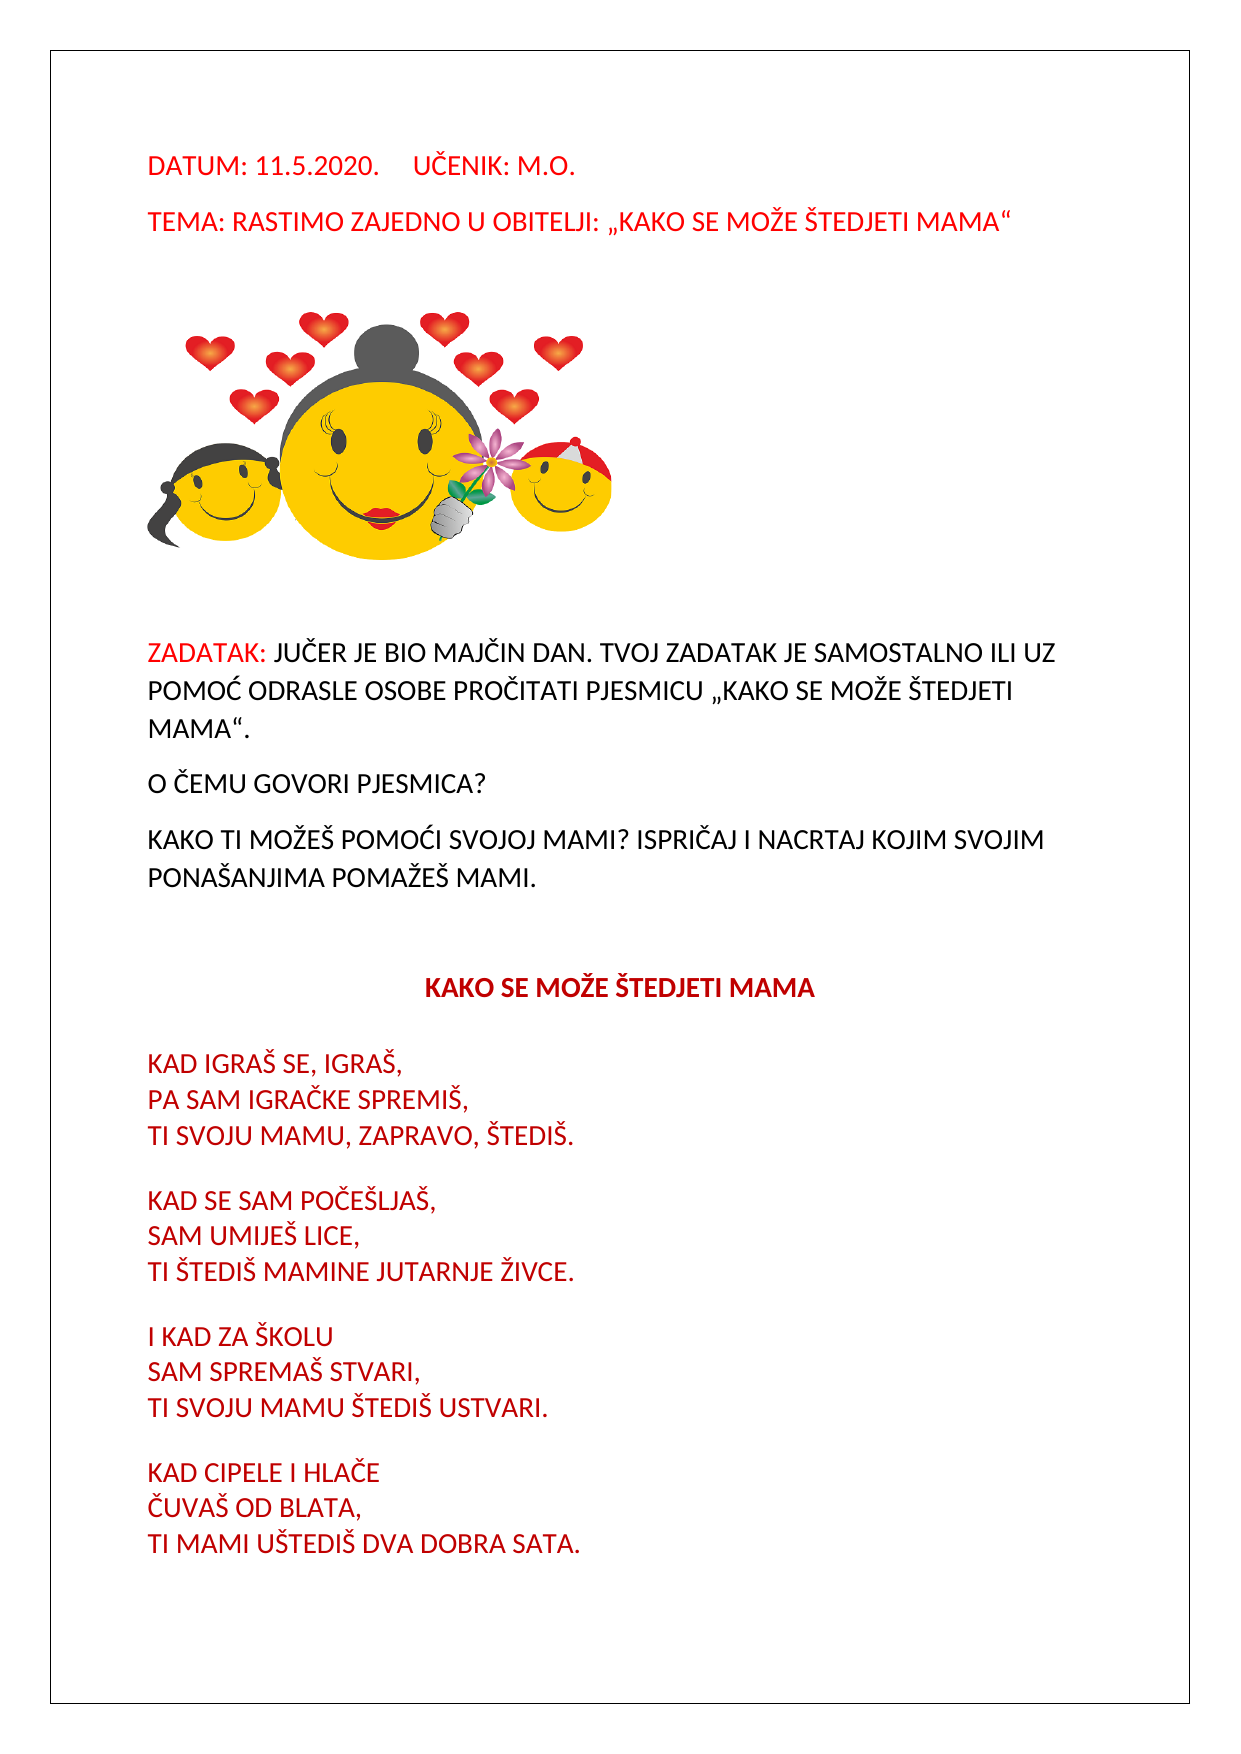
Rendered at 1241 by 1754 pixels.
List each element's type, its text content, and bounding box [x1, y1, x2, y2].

text KAKO TI MOŽEŠ POMOĆI SVOJOJ MAMI? ISPRIČAJ I NACRTAJ KOJIM SVOJIM PONAŠANJIMA POMAŽEŠ MAMI. [147, 821, 1093, 895]
text TEMA: RASTIMO ZAJEDNO U OBITELJI: „KAKO SE MOŽE ŠTEDJETI MAMA“ [147, 203, 1093, 238]
text O ČEMU GOVORI PJESMICA? [147, 766, 1093, 801]
text DATUM: 11.5.2020. UČENIK: M.O. [147, 147, 1093, 183]
text KAD CIPELE I HLAČE ČUVAŠ OD BLATA, TI MAMI UŠTEDIŠ DVA DOBRA SATA. [147, 1454, 1093, 1561]
text KAD SE SAM POČEŠLJAŠ, SAM UMIJEŠ LICE, TI ŠTEDIŠ MAMINE JUTARNJE ŽIVCE. [147, 1182, 1093, 1288]
text KAKO SE MOŽE ŠTEDJETI MAMA [147, 969, 1093, 1005]
text I KAD ZA ŠKOLU SAM SPREMAŠ STVARI, TI SVOJU MAMU ŠTEDIŠ USTVARI. [147, 1318, 1093, 1424]
text ZADATAK: JUČER JE BIO MAJČIN DAN. TVOJ ZADATAK JE SAMOSTALNO ILI UZ POMOĆ ODRASLE OSOBE PROČITATI PJESMICU „KAKO SE MOŽE ŠTEDJETI MAMA“. [147, 634, 1093, 746]
text KAD IGRAŠ SE, IGRAŠ, PA SAM IGRAČKE SPREMIŠ, TI SVOJU MAMU, ZAPRAVO, ŠTEDIŠ. [147, 1010, 1093, 1152]
picture [147, 312, 612, 560]
